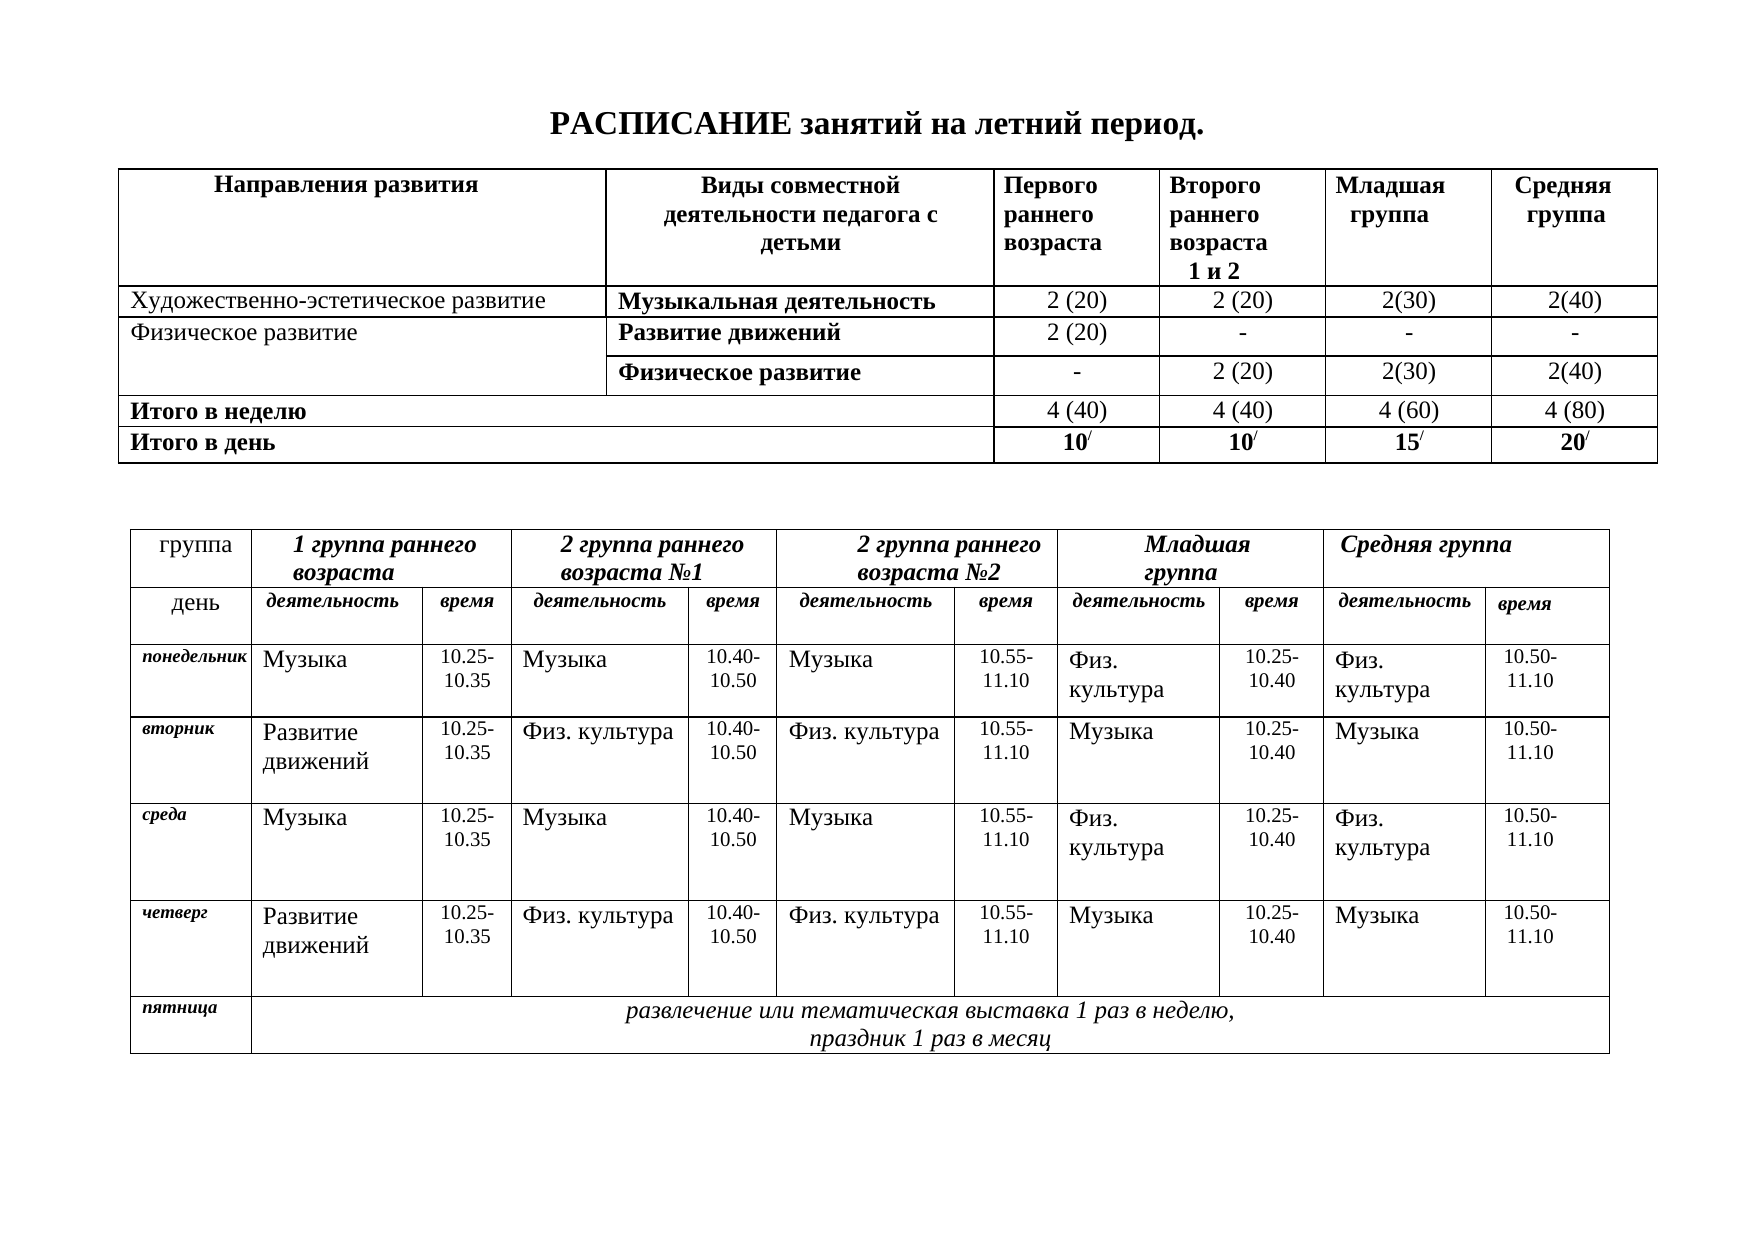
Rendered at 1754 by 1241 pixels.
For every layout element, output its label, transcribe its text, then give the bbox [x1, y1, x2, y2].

table_cell 10.40- 10.50 [689, 718, 776, 802]
table_cell Физическое развитие [607, 357, 993, 394]
table_cell время [423, 588, 511, 644]
table_cell деятельность [252, 588, 422, 644]
table_cell 2(40) [1492, 287, 1657, 316]
table_header группа [131, 530, 251, 587]
table_cell 2 (20) [995, 318, 1159, 355]
table_cell 10.55- 11.10 [955, 901, 1057, 996]
table_cell 10/ [1160, 428, 1325, 462]
table_cell 10.25- 10.35 [423, 645, 511, 716]
table_cell 2 (20) [1160, 287, 1325, 316]
table_cell - [1160, 318, 1325, 355]
table_cell пятница [131, 997, 251, 1052]
table_cell Физ. культура [512, 901, 688, 996]
table_cell деятельность [1058, 588, 1219, 644]
table_cell 10.40- 10.50 [689, 804, 776, 900]
table_cell понедельник [131, 645, 251, 716]
table_cell 10.50- 11.10 [1486, 804, 1609, 900]
table_cell 10.25- 10.35 [423, 804, 511, 900]
table_cell 10.25- 10.40 [1220, 645, 1323, 716]
table_cell деятельность [777, 588, 954, 644]
table_header Средняя группа [1324, 530, 1609, 587]
table_cell 10.40- 10.50 [689, 645, 776, 716]
table_header Младшая группа [1326, 170, 1491, 285]
table_cell Музыка [1058, 718, 1219, 802]
table_cell 10.55- 11.10 [955, 718, 1057, 802]
table_cell 4 (40) [995, 396, 1159, 426]
table_cell четверг [131, 901, 251, 996]
table_cell Развитие движений [607, 318, 993, 355]
table_cell Физ. культура [1058, 645, 1219, 716]
table_cell Итого в день [119, 427, 993, 462]
table_cell 4 (80) [1492, 396, 1657, 426]
table_cell время [689, 588, 776, 644]
table_cell Физ. культура [512, 718, 688, 802]
text РАСПИСАНИЕ занятий на летний период. [118, 103, 1636, 142]
table_cell деятельность [512, 588, 688, 644]
table_cell 4 (60) [1326, 396, 1491, 426]
table_cell 10.40- 10.50 [689, 901, 776, 996]
table_cell 10.50- 11.10 [1486, 645, 1609, 716]
table_cell Художественно-эстетическое развитие [119, 287, 605, 316]
table_cell 10/ [995, 428, 1159, 462]
table_cell Музыкальная деятельность [607, 287, 993, 316]
table_cell 15/ [1326, 428, 1491, 462]
table_cell время [955, 588, 1057, 644]
table_cell Физ. культура [1324, 804, 1485, 900]
table_cell 10.25- 10.40 [1220, 901, 1323, 996]
table_cell Музыка [252, 804, 422, 900]
table_cell Музыка [1324, 901, 1485, 996]
table_cell Физ. культура [777, 718, 954, 802]
table_cell Музыка [512, 645, 688, 716]
table_cell 10.25- 10.40 [1220, 804, 1323, 900]
table_cell - [995, 357, 1159, 394]
table_cell деятельность [1324, 588, 1485, 644]
table_cell время [1486, 588, 1609, 644]
table_header 2 группа раннего возраста №1 [512, 530, 776, 587]
table_cell 10.55- 11.10 [955, 645, 1057, 716]
table_cell 10.25- 10.35 [423, 718, 511, 802]
table_cell 4 (40) [1160, 396, 1325, 426]
table_cell 10.25- 10.35 [423, 901, 511, 996]
table_header Средняя группа [1492, 170, 1657, 285]
table_cell Физ. культура [1324, 645, 1485, 716]
table_cell день [131, 588, 251, 644]
table_cell 10.50- 11.10 [1486, 901, 1609, 996]
table_cell 20/ [1492, 428, 1657, 462]
table_cell 10.50- 11.10 [1486, 718, 1609, 802]
table_cell 2 (20) [995, 287, 1159, 316]
table_cell 2 (20) [1160, 357, 1325, 394]
table_cell Итого в неделю [119, 396, 993, 426]
table_cell 2(40) [1492, 357, 1657, 394]
table_header Направления развития [119, 170, 605, 285]
table_cell - [1492, 318, 1657, 355]
table_header Младшая группа [1058, 530, 1323, 587]
table_cell 10.25- 10.40 [1220, 718, 1323, 802]
table_cell 10.55- 11.10 [955, 804, 1057, 900]
table_cell Музыка [1058, 901, 1219, 996]
table_cell время [1220, 588, 1323, 644]
table_cell Развитие движений [252, 901, 422, 996]
table_cell 2(30) [1326, 357, 1491, 394]
table_cell Физ. культура [777, 901, 954, 996]
table_cell Музыка [777, 645, 954, 716]
table_header 2 группа раннего возраста №2 [777, 530, 1057, 587]
table_cell Музыка [252, 645, 422, 716]
table_cell Физ. культура [1058, 804, 1219, 900]
table_cell Музыка [777, 804, 954, 900]
table_cell Развитие движений [252, 718, 422, 802]
table_cell Музыка [512, 804, 688, 900]
table_header Второго раннего возраста 1 и 2 [1160, 170, 1325, 285]
table_cell Музыка [1324, 718, 1485, 802]
table_cell 2(30) [1326, 287, 1491, 316]
table_header Первого раннего возраста [995, 170, 1159, 285]
table_cell - [1326, 318, 1491, 355]
table_header Виды совместной деятельности педагога с детьми [607, 170, 993, 285]
table_cell Физическое развитие [119, 318, 606, 394]
table_cell среда [131, 804, 251, 900]
table_cell вторник [131, 718, 251, 802]
table_header 1 группа раннего возраста [252, 530, 511, 587]
table_cell развлечение или тематическая выставка 1 раз в неделю, праздник 1 раз в месяц [252, 997, 1609, 1052]
